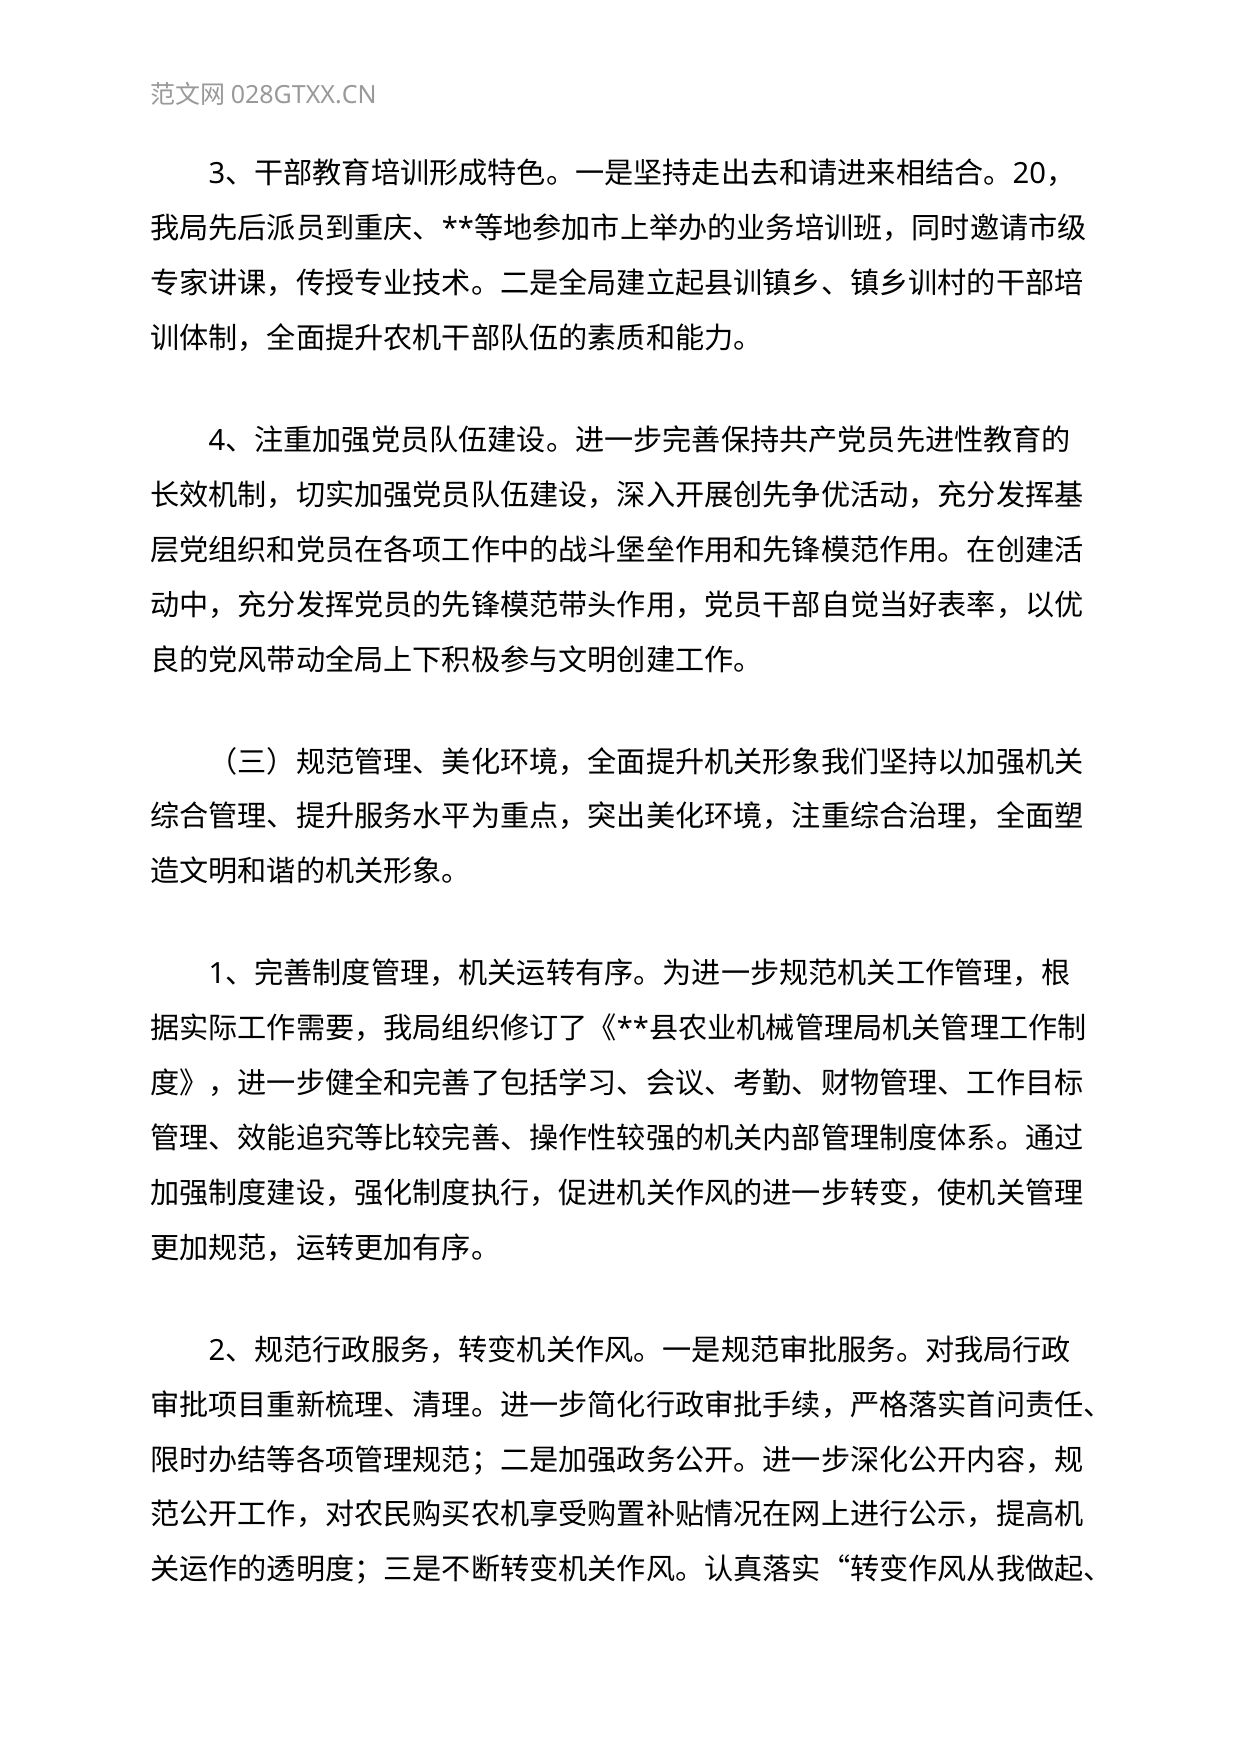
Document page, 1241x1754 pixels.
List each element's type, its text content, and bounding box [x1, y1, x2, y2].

text （三）规范管理、美化环境，全面提升机关形象我们坚持以加强机关综合管理、提升服务水平为重点，突出美化环境，注重综合治理，全面塑造文明和谐的机关形象。 [150, 738, 1090, 890]
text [150, 1326, 1090, 1588]
text 4、注重加强党员队伍建设。进一步完善保持共产党员先进性教育的长效机制，切实加强党员队伍建设，深入开展创先争优活动，充分发挥基层党组织和党员在各项工作中的战斗堡垒作用和先锋模范作用。在创建活动中，充分发挥党员的先锋模范带头作用，党员干部自觉当好表率，以优良的党风带动全局上下积极参与文明创建工作。 [150, 417, 1090, 679]
text 1、完善制度管理，机关运转有序。为进一步规范机关工作管理，根据实际工作需要，我局组织修订了《**县农业机械管理局机关管理工作制度》，进一步健全和完善了包括学习、会议、考勤、财物管理、工作目标管理、效能追究等比较完善、操作性较强的机关内部管理制度体系。通过加强制度建设，强化制度执行，促进机关作风的进一步转变，使机关管理更加规范，运转更加有序。 [150, 950, 1090, 1267]
text 3、干部教育培训形成特色。一是坚持走出去和请进来相结合。20，我局先后派员到重庆、**等地参加市上举办的业务培训班，同时邀请市级专家讲课，传授专业技术。二是全局建立起县训镇乡、镇乡训村的干部培训体制，全面提升农机干部队伍的素质和能力。 [150, 150, 1090, 357]
